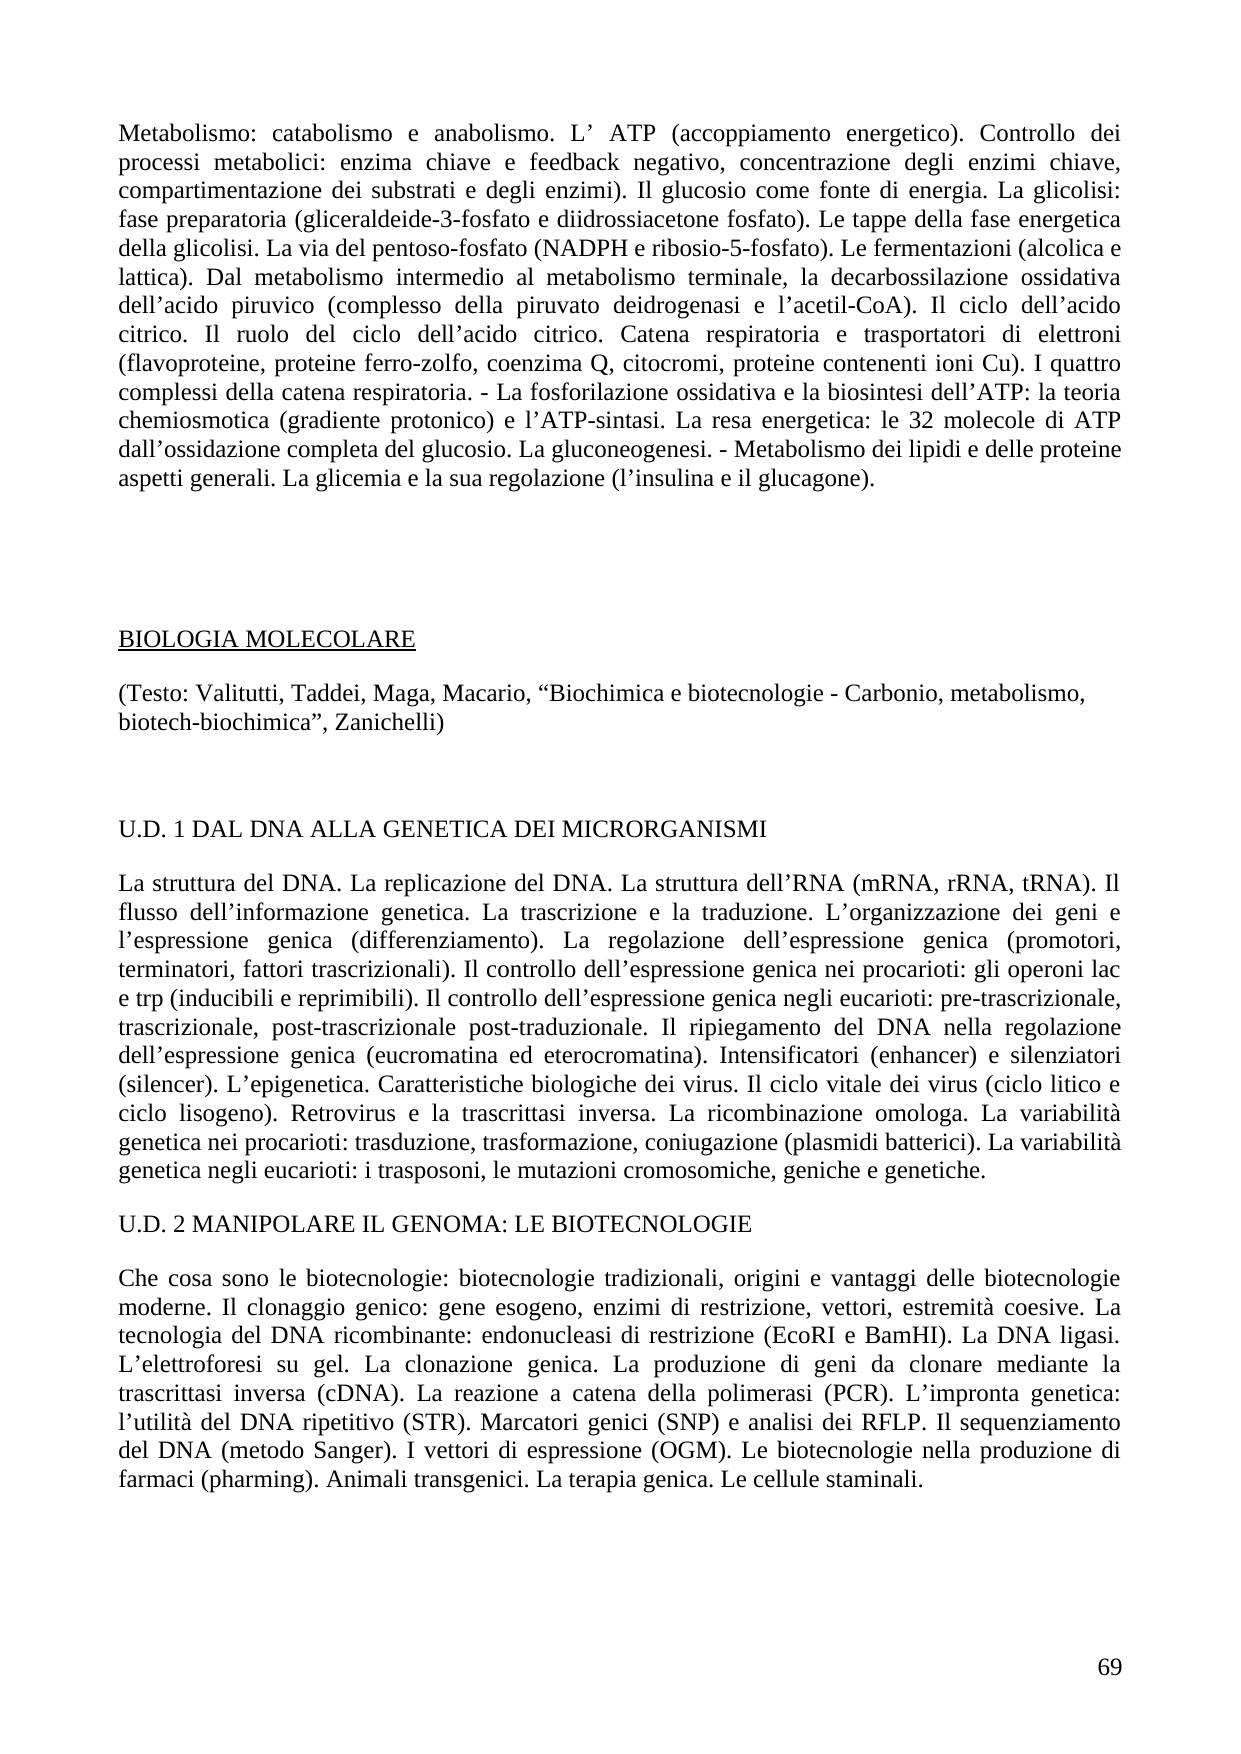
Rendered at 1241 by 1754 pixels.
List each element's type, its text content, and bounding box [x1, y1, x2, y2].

text U.D. 2 MANIPOLARE IL GENOMA: LE BIOTECNOLOGIE [118, 1209, 1122, 1238]
text Metabolismo: catabolismo e anabolismo. L’ ATP (accoppiamento energetico). Controllo dei processi metabolici: enzima chiave e feedback negativo, concentrazione degli enzimi chiave, compartimentazione dei substrati e degli enzimi). Il glucosio come fonte di energia. La glicolisi: fase preparatoria (gliceraldeide-3-fosfato e diidrossiacetone fosfato). Le tappe della fase energetica della glicolisi. La via del pentoso-fosfato (NADPH e ribosio-5-fosfato). Le fermentazioni (alcolica e lattica). Dal metabolismo intermedio al metabolismo terminale, la decarbossilazione ossidativa dell’acido piruvico (complesso della piruvato deidrogenasi e l’acetil-CoA). Il ciclo dell’acido citrico. Il ruolo del ciclo dell’acido citrico. Catena respiratoria e trasportatori di elettroni (flavoproteine, proteine ferro-zolfo, coenzima Q, citocromi, proteine contenenti ioni Cu). I quattro complessi della catena respiratoria. - La fosforilazione ossidativa e la biosintesi dell’ATP: la teoria chemiosmotica (gradiente protonico) e l’ATP-sintasi. La resa energetica: le 32 molecole di ATP dall’ossidazione completa del glucosio. La gluconeogenesi. - Metabolismo dei lipidi e delle proteine aspetti generali. La glicemia e la sua regolazione (l’insulina e il glucagone). [118, 118, 1122, 492]
text Che cosa sono le biotecnologie: biotecnologie tradizionali, origini e vantaggi delle biotecnologie moderne. Il clonaggio genico: gene esogeno, enzimi di restrizione, vettori, estremità coesive. La tecnologia del DNA ricombinante: endonucleasi di restrizione (EcoRI e BamHI). La DNA ligasi. L’elettroforesi su gel. La clonazione genica. La produzione di geni da clonare mediante la trascrittasi inversa (cDNA). La reazione a catena della polimerasi (PCR). L’impronta genetica: l’utilità del DNA ripetitivo (STR). Marcatori genici (SNP) e analisi dei RFLP. Il sequenziamento del DNA (metodo Sanger). I vettori di espressione (OGM). Le biotecnologie nella produzione di farmaci (pharming). Animali transgenici. La terapia genica. Le cellule staminali. [118, 1263, 1122, 1493]
text La struttura del DNA. La replicazione del DNA. La struttura dell’RNA (mRNA, rRNA, tRNA). Il flusso dell’informazione genetica. La trascrizione e la traduzione. L’organizzazione dei geni e l’espressione genica (differenziamento). La regolazione dell’espressione genica (promotori, terminatori, fattori trascrizionali). Il controllo dell’espressione genica nei procarioti: gli operoni lac e trp (inducibili e reprimibili). Il controllo dell’espressione genica negli eucarioti: pre-trascrizionale, trascrizionale, post-trascrizionale post-traduzionale. Il ripiegamento del DNA nella regolazione dell’espressione genica (eucromatina ed eterocromatina). Intensificatori (enhancer) e silenziatori (silencer). L’epigenetica. Caratteristiche biologiche dei virus. Il ciclo vitale dei virus (ciclo litico e ciclo lisogeno). Retrovirus e la trascrittasi inversa. La ricombinazione omologa. La variabilità genetica nei procarioti: trasduzione, trasformazione, coniugazione (plasmidi batterici). La variabilità genetica negli eucarioti: i trasposoni, le mutazioni cromosomiche, geniche e genetiche. [118, 868, 1122, 1184]
text U.D. 1 DAL DNA ALLA GENETICA DEI MICRORGANISMI [118, 814, 1122, 843]
text BIOLOGIA MOLECOLARE [118, 624, 1122, 653]
text (Testo: Valitutti, Taddei, Maga, Macario, “Biochimica e biotecnologie - Carbonio, metabolismo, biotech-biochimica”, Zanichelli) [118, 678, 1122, 736]
